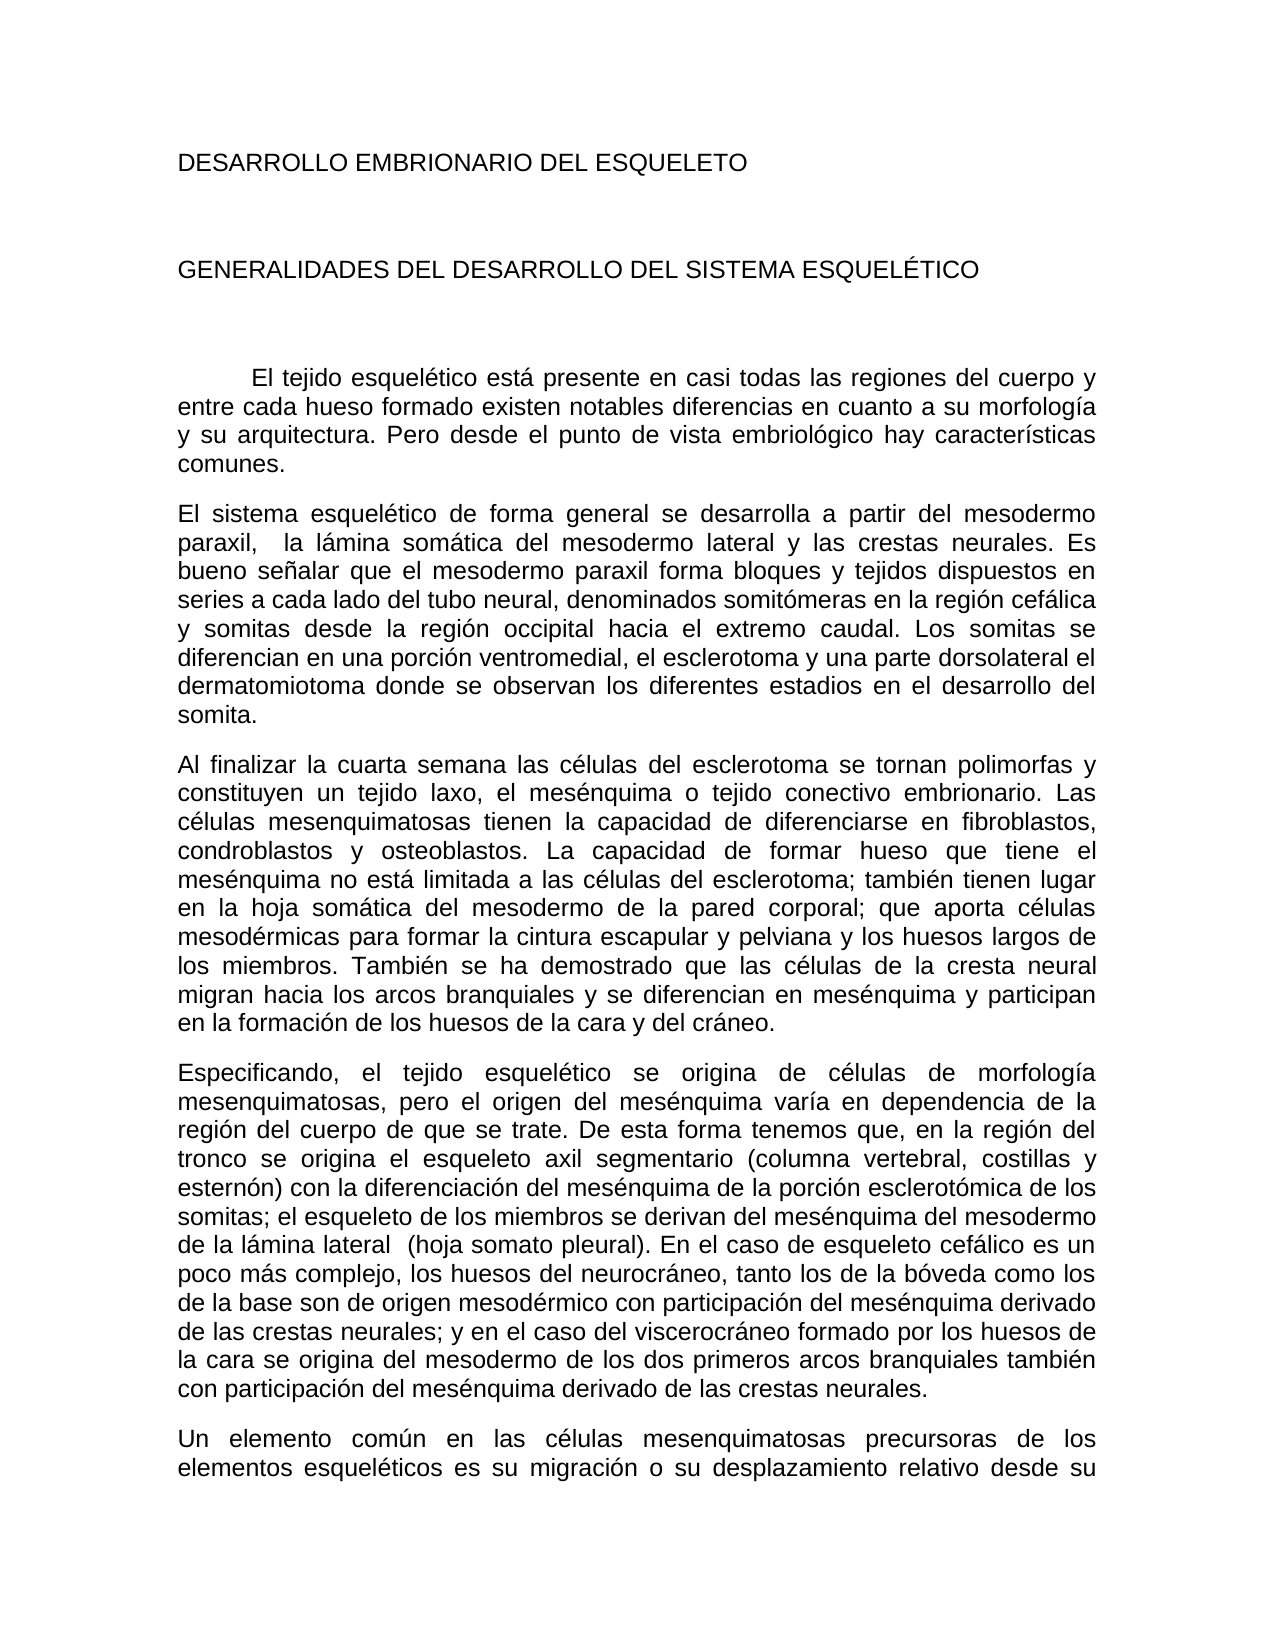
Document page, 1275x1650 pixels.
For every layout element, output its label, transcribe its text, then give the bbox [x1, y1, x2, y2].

text DESARROLLO EMBRIONARIO DEL ESQUELETO [177, 148, 1098, 176]
text El tejido esquelético está presente en casi todas las regiones del cuerpo y entre cada hueso formado existen notables diferencias en cuanto a su morfología y su arquitectura. Pero desde el punto de vista embriológico hay características comunes. [177, 363, 1098, 478]
text Especificando, el tejido esquelético se origina de células de morfología mesenquimatosas, pero el origen del mesénquima varía en dependencia de la región del cuerpo de que se trate. De esta forma tenemos que, en la región del tronco se origina el esqueleto axil segmentario (columna vertebral, costillas y esternón) con la diferenciación del mesénquima de la porción esclerotómica de los somitas; el esqueleto de los miembros se derivan del mesénquima del mesodermo de la lámina lateral (hoja somato pleural). En el caso de esqueleto cefálico es un poco más complejo, los huesos del neurocráneo, tanto los de la bóveda como los de la base son de origen mesodérmico con participación del mesénquima derivado de las crestas neurales; y en el caso del viscerocráneo formado por los huesos de la cara se origina del mesodermo de los dos primeros arcos branquiales también con participación del mesénquima derivado de las crestas neurales. [177, 1058, 1098, 1403]
text GENERALIDADES DEL DESARROLLO DEL SISTEMA ESQUELÉTICO [177, 255, 1098, 284]
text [177, 1424, 1098, 1481]
text El sistema esquelético de forma general se desarrolla a partir del mesodermo paraxil, la lámina somática del mesodermo lateral y las crestas neurales. Es bueno señalar que el mesodermo paraxil forma bloques y tejidos dispuestos en series a cada lado del tubo neural, denominados somitómeras en la región cefálica y somitas desde la región occipital hacia el extremo caudal. Los somitas se diferencian en una porción ventromedial, el esclerotoma y una parte dorsolateral el dermatomiotoma donde se observan los diferentes estadios en el desarrollo del somita. [177, 499, 1098, 729]
text Al finalizar la cuarta semana las células del esclerotoma se tornan polimorfas y constituyen un tejido laxo, el mesénquima o tejido conectivo embrionario. Las células mesenquimatosas tienen la capacidad de diferenciarse en fibroblastos, condroblastos y osteoblastos. La capacidad de formar hueso que tiene el mesénquima no está limitada a las células del esclerotoma; también tienen lugar en la hoja somática del mesodermo de la pared corporal; que aporta células mesodérmicas para formar la cintura escapular y pelviana y los huesos largos de los miembros. También se ha demostrado que las células de la cresta neural migran hacia los arcos branquiales y se diferencian en mesénquima y participan en la formación de los huesos de la cara y del cráneo. [177, 750, 1098, 1037]
